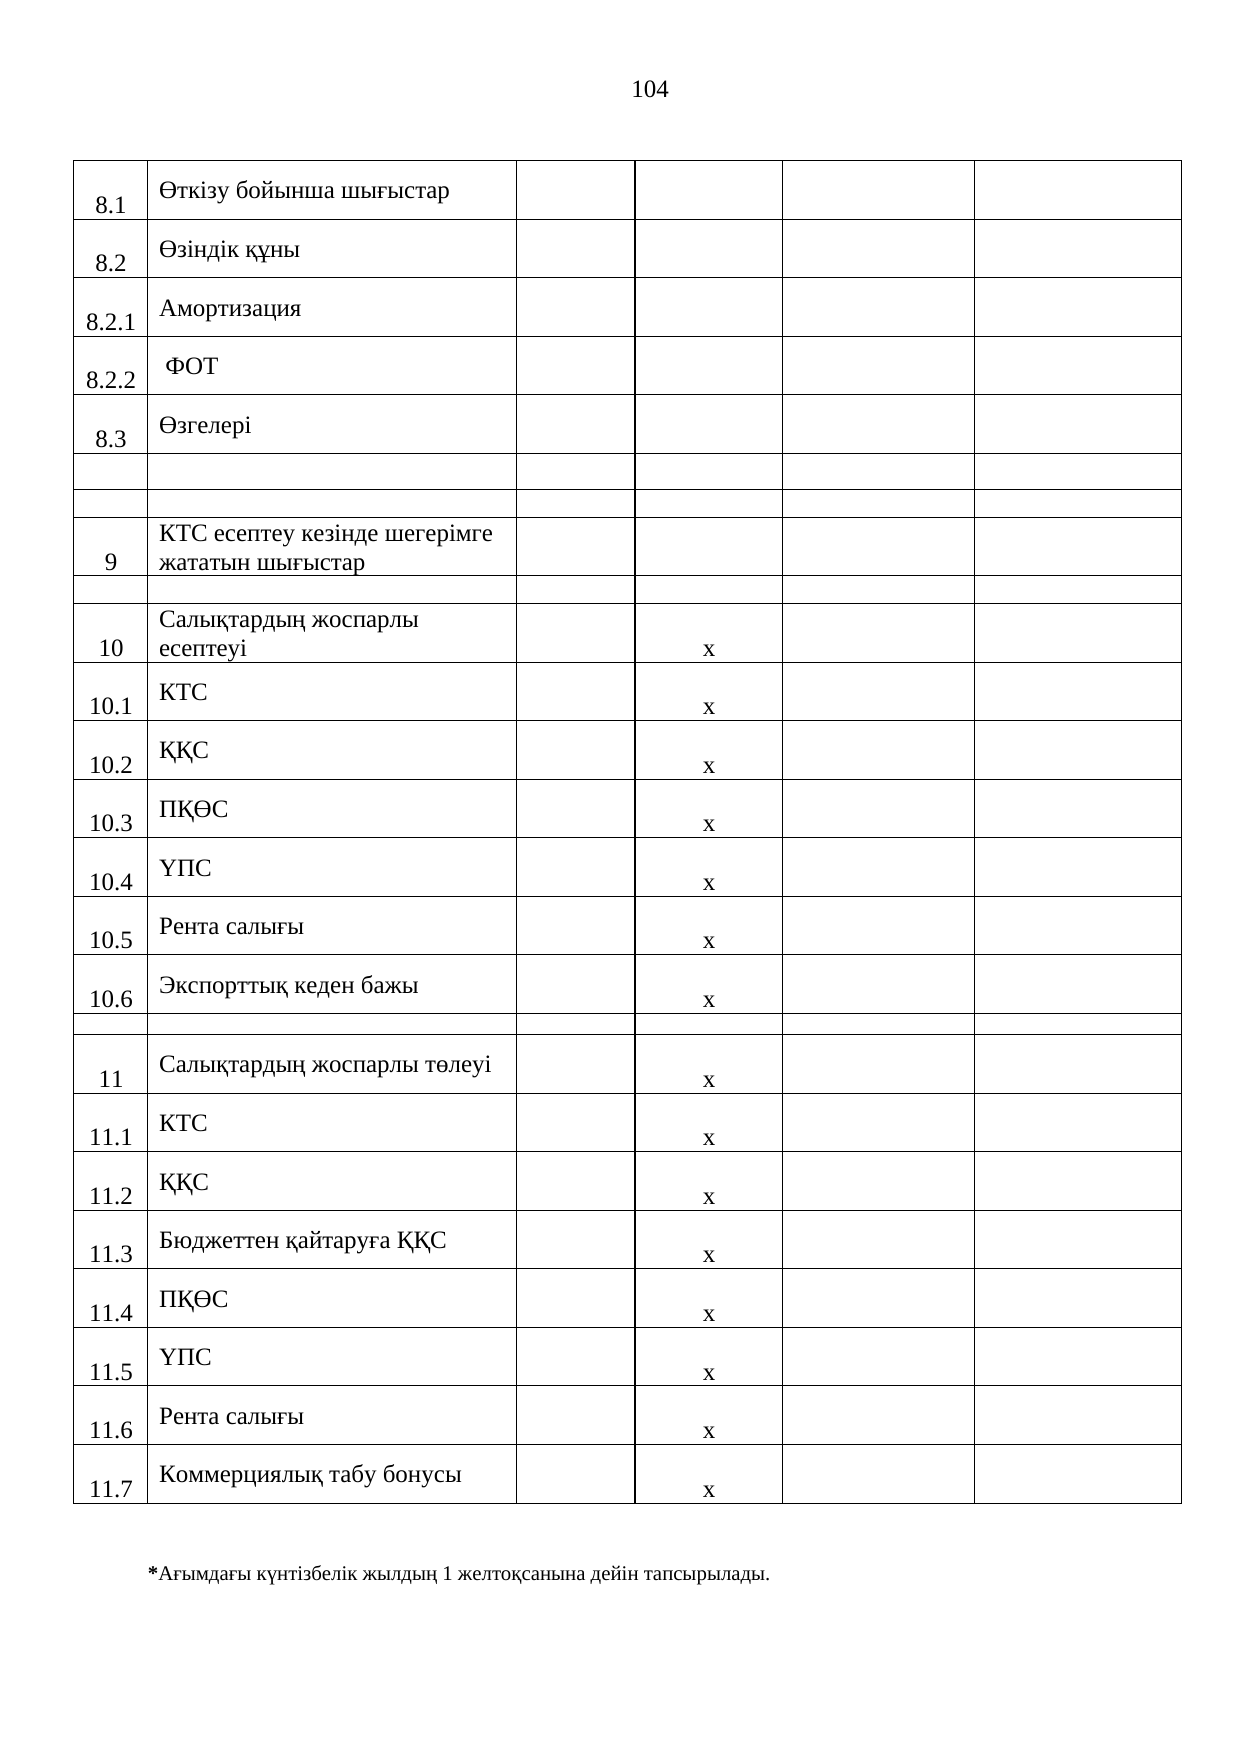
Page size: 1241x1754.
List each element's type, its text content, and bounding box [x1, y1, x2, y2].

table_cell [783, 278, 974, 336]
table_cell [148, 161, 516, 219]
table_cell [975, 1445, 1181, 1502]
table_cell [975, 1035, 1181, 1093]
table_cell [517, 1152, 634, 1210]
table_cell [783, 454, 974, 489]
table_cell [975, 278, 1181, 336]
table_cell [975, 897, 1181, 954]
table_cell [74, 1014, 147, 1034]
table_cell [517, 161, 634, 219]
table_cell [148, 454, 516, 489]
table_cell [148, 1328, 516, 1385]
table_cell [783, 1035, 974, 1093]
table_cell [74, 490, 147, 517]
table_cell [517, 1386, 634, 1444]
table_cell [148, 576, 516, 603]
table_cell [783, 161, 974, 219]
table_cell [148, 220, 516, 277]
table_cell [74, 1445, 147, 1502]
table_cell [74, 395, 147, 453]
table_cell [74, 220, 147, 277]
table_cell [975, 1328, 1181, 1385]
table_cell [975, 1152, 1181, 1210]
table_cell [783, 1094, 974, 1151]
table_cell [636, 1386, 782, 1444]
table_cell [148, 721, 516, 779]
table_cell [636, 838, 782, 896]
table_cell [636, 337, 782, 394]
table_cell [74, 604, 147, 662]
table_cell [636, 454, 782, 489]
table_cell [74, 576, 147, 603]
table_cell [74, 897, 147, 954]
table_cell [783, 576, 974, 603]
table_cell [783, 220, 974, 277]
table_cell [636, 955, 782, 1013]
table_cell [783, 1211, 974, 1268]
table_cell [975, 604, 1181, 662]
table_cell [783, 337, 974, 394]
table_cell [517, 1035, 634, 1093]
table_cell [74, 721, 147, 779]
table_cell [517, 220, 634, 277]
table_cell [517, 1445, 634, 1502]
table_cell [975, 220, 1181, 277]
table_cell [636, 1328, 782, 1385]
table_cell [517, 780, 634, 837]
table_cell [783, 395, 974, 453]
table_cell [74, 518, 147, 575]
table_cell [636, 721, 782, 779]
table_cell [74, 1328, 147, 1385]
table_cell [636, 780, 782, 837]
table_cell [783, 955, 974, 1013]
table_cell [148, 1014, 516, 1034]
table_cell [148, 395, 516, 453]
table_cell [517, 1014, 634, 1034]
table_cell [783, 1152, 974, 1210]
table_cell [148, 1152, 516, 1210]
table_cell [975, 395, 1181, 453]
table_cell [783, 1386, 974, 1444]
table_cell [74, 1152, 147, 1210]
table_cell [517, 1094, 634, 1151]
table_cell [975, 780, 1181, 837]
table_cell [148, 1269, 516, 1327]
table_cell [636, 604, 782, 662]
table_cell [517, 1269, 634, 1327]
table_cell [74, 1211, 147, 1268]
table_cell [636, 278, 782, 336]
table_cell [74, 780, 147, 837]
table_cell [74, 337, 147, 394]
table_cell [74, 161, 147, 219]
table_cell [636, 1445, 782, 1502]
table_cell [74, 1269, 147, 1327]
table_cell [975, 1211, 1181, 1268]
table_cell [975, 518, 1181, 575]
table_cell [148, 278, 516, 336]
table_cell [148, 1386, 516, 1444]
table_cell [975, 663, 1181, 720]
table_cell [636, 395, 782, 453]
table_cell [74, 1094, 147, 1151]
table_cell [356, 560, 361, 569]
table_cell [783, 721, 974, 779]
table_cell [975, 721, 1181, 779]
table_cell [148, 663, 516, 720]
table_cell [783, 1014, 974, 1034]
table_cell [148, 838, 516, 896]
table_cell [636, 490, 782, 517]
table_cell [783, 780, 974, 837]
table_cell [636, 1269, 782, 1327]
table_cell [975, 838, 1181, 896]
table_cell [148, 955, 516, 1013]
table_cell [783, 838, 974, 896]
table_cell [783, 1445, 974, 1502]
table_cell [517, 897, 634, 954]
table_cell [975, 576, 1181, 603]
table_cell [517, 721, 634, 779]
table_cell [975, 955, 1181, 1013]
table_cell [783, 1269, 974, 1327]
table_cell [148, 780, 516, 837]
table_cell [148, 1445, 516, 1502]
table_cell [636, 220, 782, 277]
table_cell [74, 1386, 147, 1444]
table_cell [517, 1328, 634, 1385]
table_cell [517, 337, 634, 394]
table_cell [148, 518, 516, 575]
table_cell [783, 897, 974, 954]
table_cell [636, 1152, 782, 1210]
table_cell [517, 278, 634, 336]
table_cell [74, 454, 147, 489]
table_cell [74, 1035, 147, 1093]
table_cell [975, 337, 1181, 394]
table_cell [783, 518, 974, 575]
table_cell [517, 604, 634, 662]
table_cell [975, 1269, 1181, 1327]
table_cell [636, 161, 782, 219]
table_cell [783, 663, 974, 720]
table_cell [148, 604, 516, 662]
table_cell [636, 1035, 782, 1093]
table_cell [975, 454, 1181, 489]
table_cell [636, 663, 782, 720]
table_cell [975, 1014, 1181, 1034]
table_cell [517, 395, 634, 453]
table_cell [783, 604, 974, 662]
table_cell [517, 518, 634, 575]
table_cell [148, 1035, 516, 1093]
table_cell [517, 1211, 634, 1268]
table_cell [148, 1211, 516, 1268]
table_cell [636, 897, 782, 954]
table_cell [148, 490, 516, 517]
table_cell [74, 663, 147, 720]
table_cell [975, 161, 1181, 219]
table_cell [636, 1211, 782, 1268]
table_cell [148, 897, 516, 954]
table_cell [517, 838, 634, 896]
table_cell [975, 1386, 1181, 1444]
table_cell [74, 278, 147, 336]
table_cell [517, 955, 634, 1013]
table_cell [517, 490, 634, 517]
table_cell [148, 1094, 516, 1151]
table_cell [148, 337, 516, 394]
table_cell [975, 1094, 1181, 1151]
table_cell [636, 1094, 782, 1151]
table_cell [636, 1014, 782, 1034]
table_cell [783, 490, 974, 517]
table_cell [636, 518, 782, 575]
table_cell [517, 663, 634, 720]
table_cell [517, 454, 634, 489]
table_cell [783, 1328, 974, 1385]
text *Ағымдағы күнтізбелік жылдың 1 желтоқсанына дейін тапсырылады. [148, 1561, 1152, 1585]
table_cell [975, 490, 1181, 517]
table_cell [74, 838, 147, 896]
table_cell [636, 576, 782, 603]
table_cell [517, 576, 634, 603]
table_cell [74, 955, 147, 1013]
